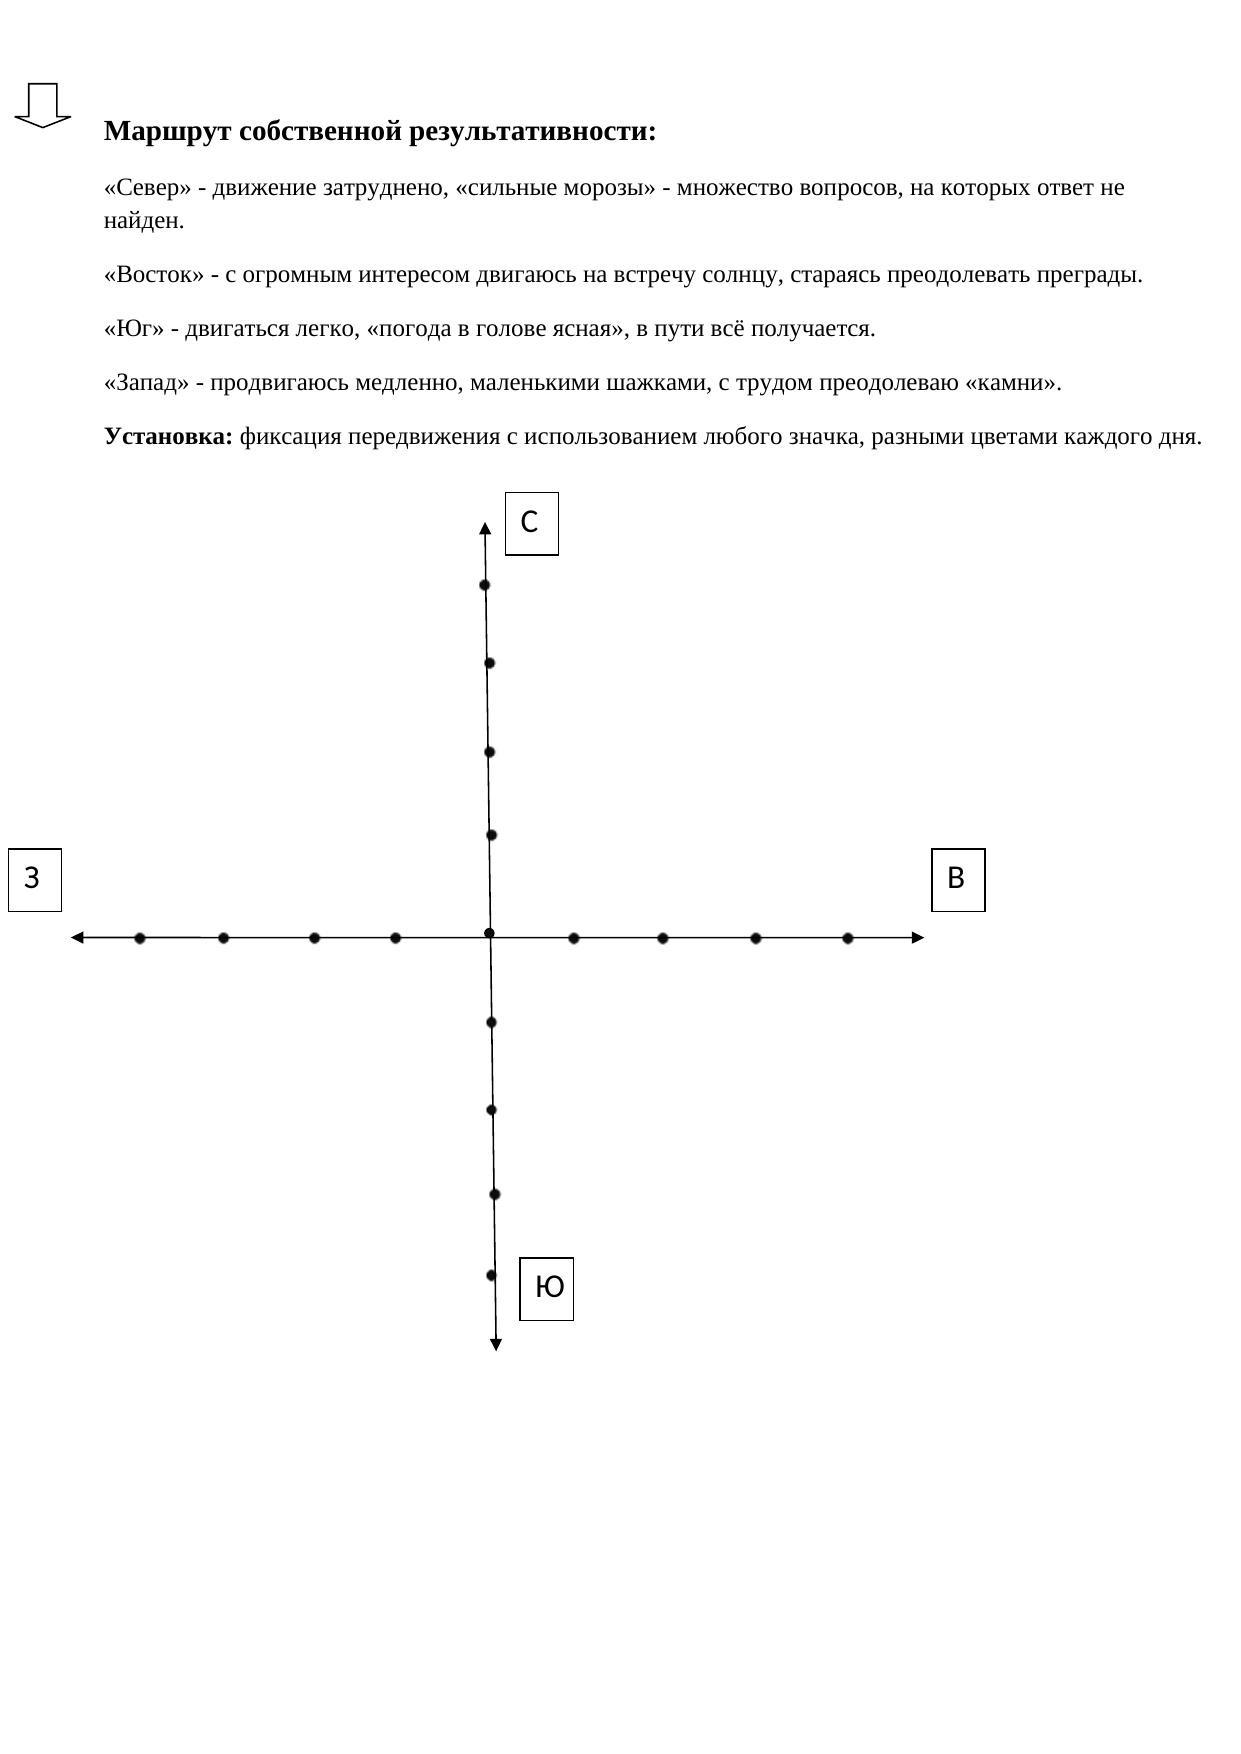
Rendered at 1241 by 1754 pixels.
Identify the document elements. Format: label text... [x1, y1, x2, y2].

picture [485, 1015, 499, 1030]
picture [656, 931, 671, 936]
picture [749, 939, 763, 946]
picture [485, 1103, 499, 1117]
picture [489, 745, 498, 760]
picture [483, 745, 487, 760]
picture [488, 656, 498, 671]
picture [567, 931, 582, 936]
picture [133, 931, 148, 936]
picture [656, 939, 671, 946]
picture [841, 931, 856, 946]
picture [133, 939, 148, 946]
text «Восток» - с огромным интересом двигаюсь на встречу солнцу, стараясь преодолевать преграды. [103, 259, 1211, 288]
picture [478, 578, 485, 593]
picture [485, 1268, 499, 1283]
picture [488, 1187, 503, 1202]
picture [487, 578, 493, 593]
picture [389, 931, 404, 936]
picture [389, 939, 404, 946]
text «Юг» - двигаться легко, «погода в голове ясная», в пути всё получается. [103, 313, 1211, 342]
picture [217, 939, 232, 946]
text «Север» - движение затруднено, «сильные морозы» - множество вопросов, на которых ответ не найден. [103, 172, 1211, 234]
text Установка: фиксация передвижения с использованием любого значка, разными цветами каждого дня. [103, 421, 1211, 449]
text «Запад» - продвигаюсь медленно, маленькими шажками, с трудом преодолеваю «камни». [103, 367, 1211, 396]
picture [567, 939, 582, 946]
text Маршрут собственной результативности: [103, 113, 1211, 147]
picture [217, 931, 232, 936]
picture [749, 931, 763, 936]
picture [308, 931, 323, 936]
picture [308, 939, 323, 946]
picture [490, 828, 499, 843]
